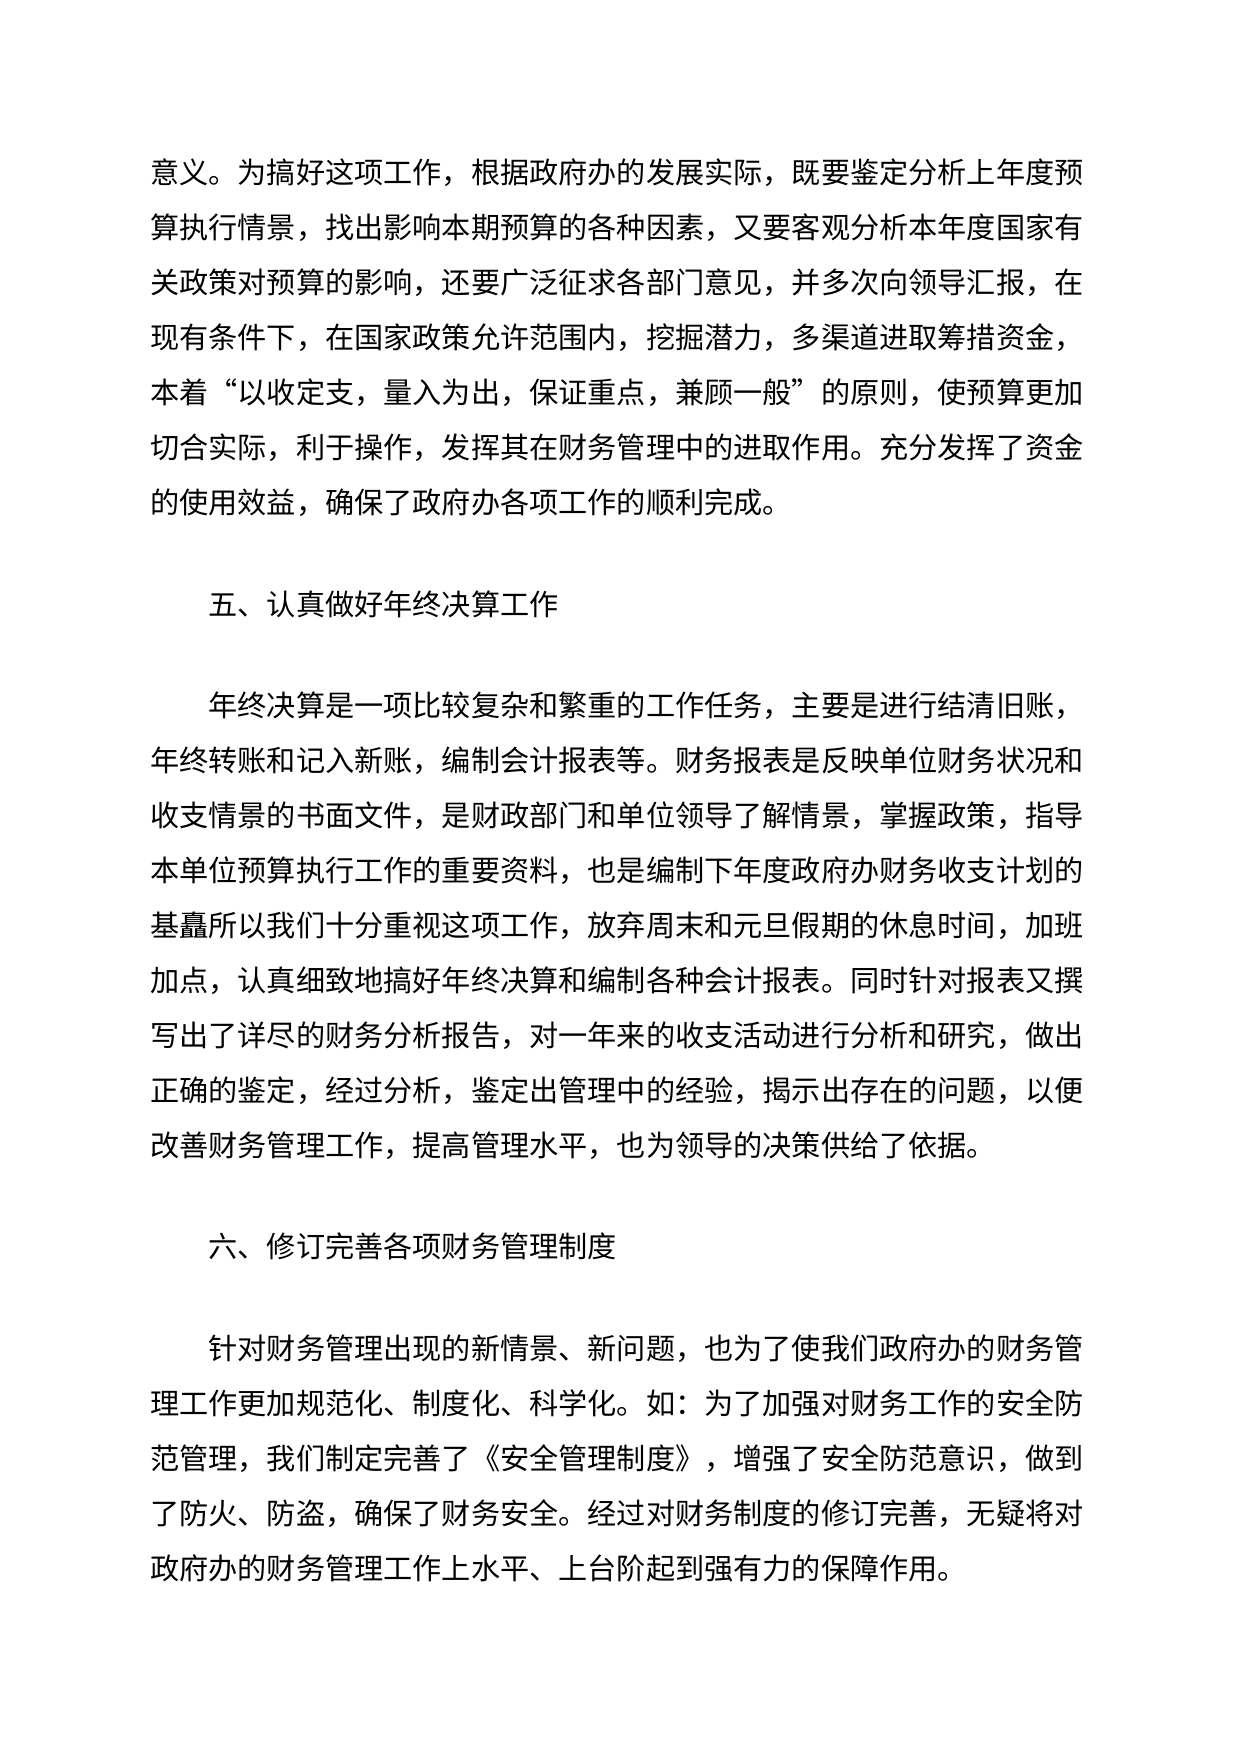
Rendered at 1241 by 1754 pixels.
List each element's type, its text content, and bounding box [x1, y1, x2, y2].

text 针对财务管理出现的新情景、新问题，也为了使我们政府办的财务管理工作更加规范化、制度化、科学化。如：为了加强对财务工作的安全防范管理，我们制定完善了《安全管理制度》，增强了安全防范意识，做到了防火、防盗，确保了财务安全。经过对财务制度的修订完善，无疑将对政府办的财务管理工作上水平、上台阶起到强有力的保障作用。 [150, 1326, 1090, 1587]
text 六、修订完善各项财务管理制度 [150, 1224, 1090, 1266]
text 年终决算是一项比较复杂和繁重的工作任务，主要是进行结清旧账，年终转账和记入新账，编制会计报表等。财务报表是反映单位财务状况和收支情景的书面文件，是财政部门和单位领导了解情景，掌握政策，指导本单位预算执行工作的重要资料，也是编制下年度政府办财务收支计划的基矗所以我们十分重视这项工作，放弃周末和元旦假期的休息时间，加班加点，认真细致地搞好年终决算和编制各种会计报表。同时针对报表又撰写出了详尽的财务分析报告，对一年来的收支活动进行分析和研究，做出正确的鉴定，经过分析，鉴定出管理中的经验，揭示出存在的问题，以便改善财务管理工作，提高管理水平，也为领导的决策供给了依据。 [150, 683, 1090, 1164]
text 五、认真做好年终决算工作 [150, 581, 1090, 623]
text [150, 150, 1090, 522]
